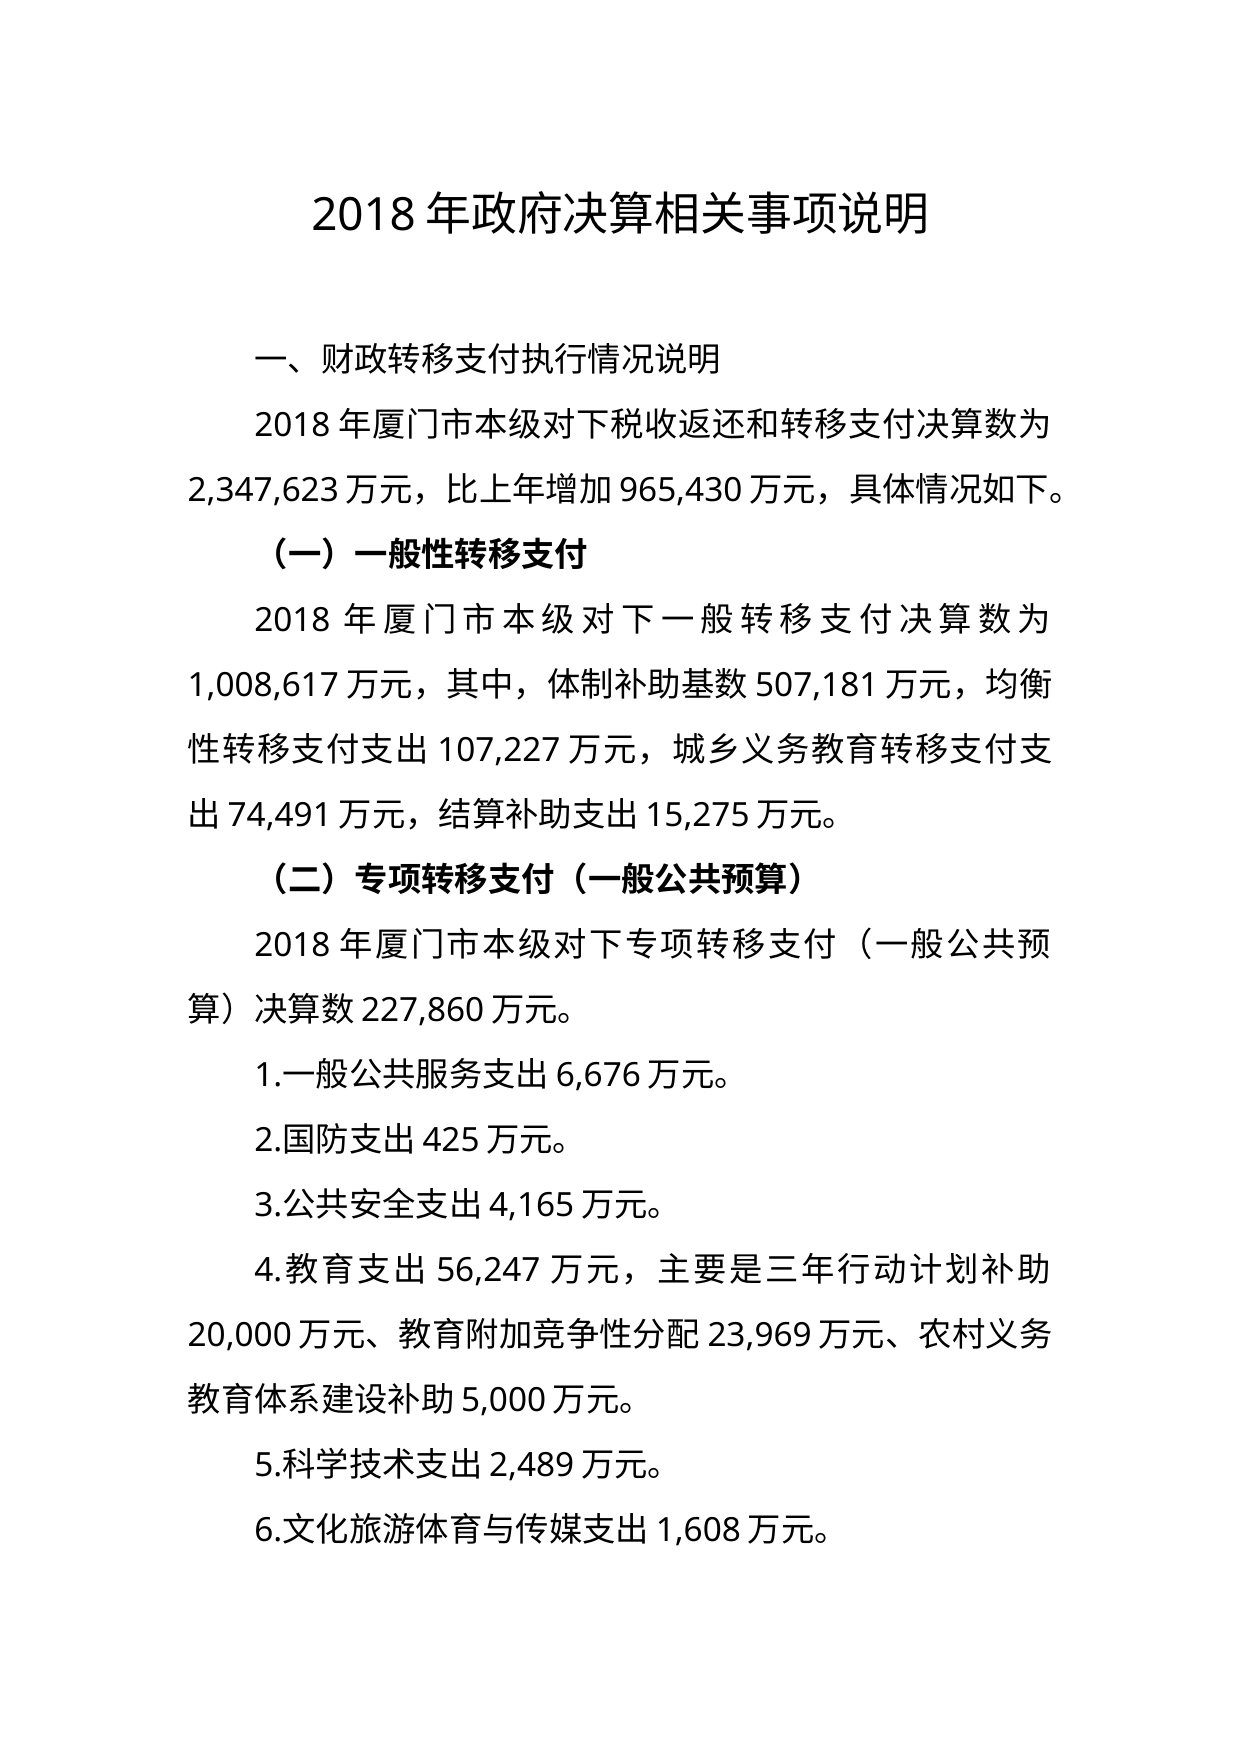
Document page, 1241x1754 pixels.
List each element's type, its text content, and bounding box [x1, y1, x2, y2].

text 2018年政府决算相关事项说明 [187, 162, 1053, 259]
text 2018年厦门市本级对下一般转移支付决算数为1,008,617万元，其中，体制补助基数507,181万元，均衡性转移支付支出107,227万元，城乡义务教育转移支付支出74,491万元，结算补助支出15,275万元。 [187, 584, 1053, 844]
text 1.一般公共服务支出6,676万元。 [187, 1039, 1053, 1104]
text 3.公共安全支出4,165万元。 [187, 1169, 1053, 1234]
text （二）专项转移支付（一般公共预算） [187, 844, 1053, 909]
text 一、财政转移支付执行情况说明 [187, 324, 1053, 389]
text 2.国防支出425万元。 [187, 1104, 1053, 1169]
text 5.科学技术支出2,489万元。 [187, 1429, 1053, 1494]
text 6.文化旅游体育与传媒支出1,608万元。 [187, 1494, 1053, 1559]
text 2018年厦门市本级对下税收返还和转移支付决算数为2,347,623万元，比上年增加965,430万元，具体情况如下。 [187, 389, 1053, 519]
text 4.教育支出56,247万元，主要是三年行动计划补助20,000万元、教育附加竞争性分配23,969万元、农村义务教育体系建设补助5,000万元。 [187, 1234, 1053, 1429]
text 2018年厦门市本级对下专项转移支付（一般公共预算）决算数227,860万元。 [187, 909, 1053, 1039]
text （一）一般性转移支付 [187, 519, 1053, 584]
